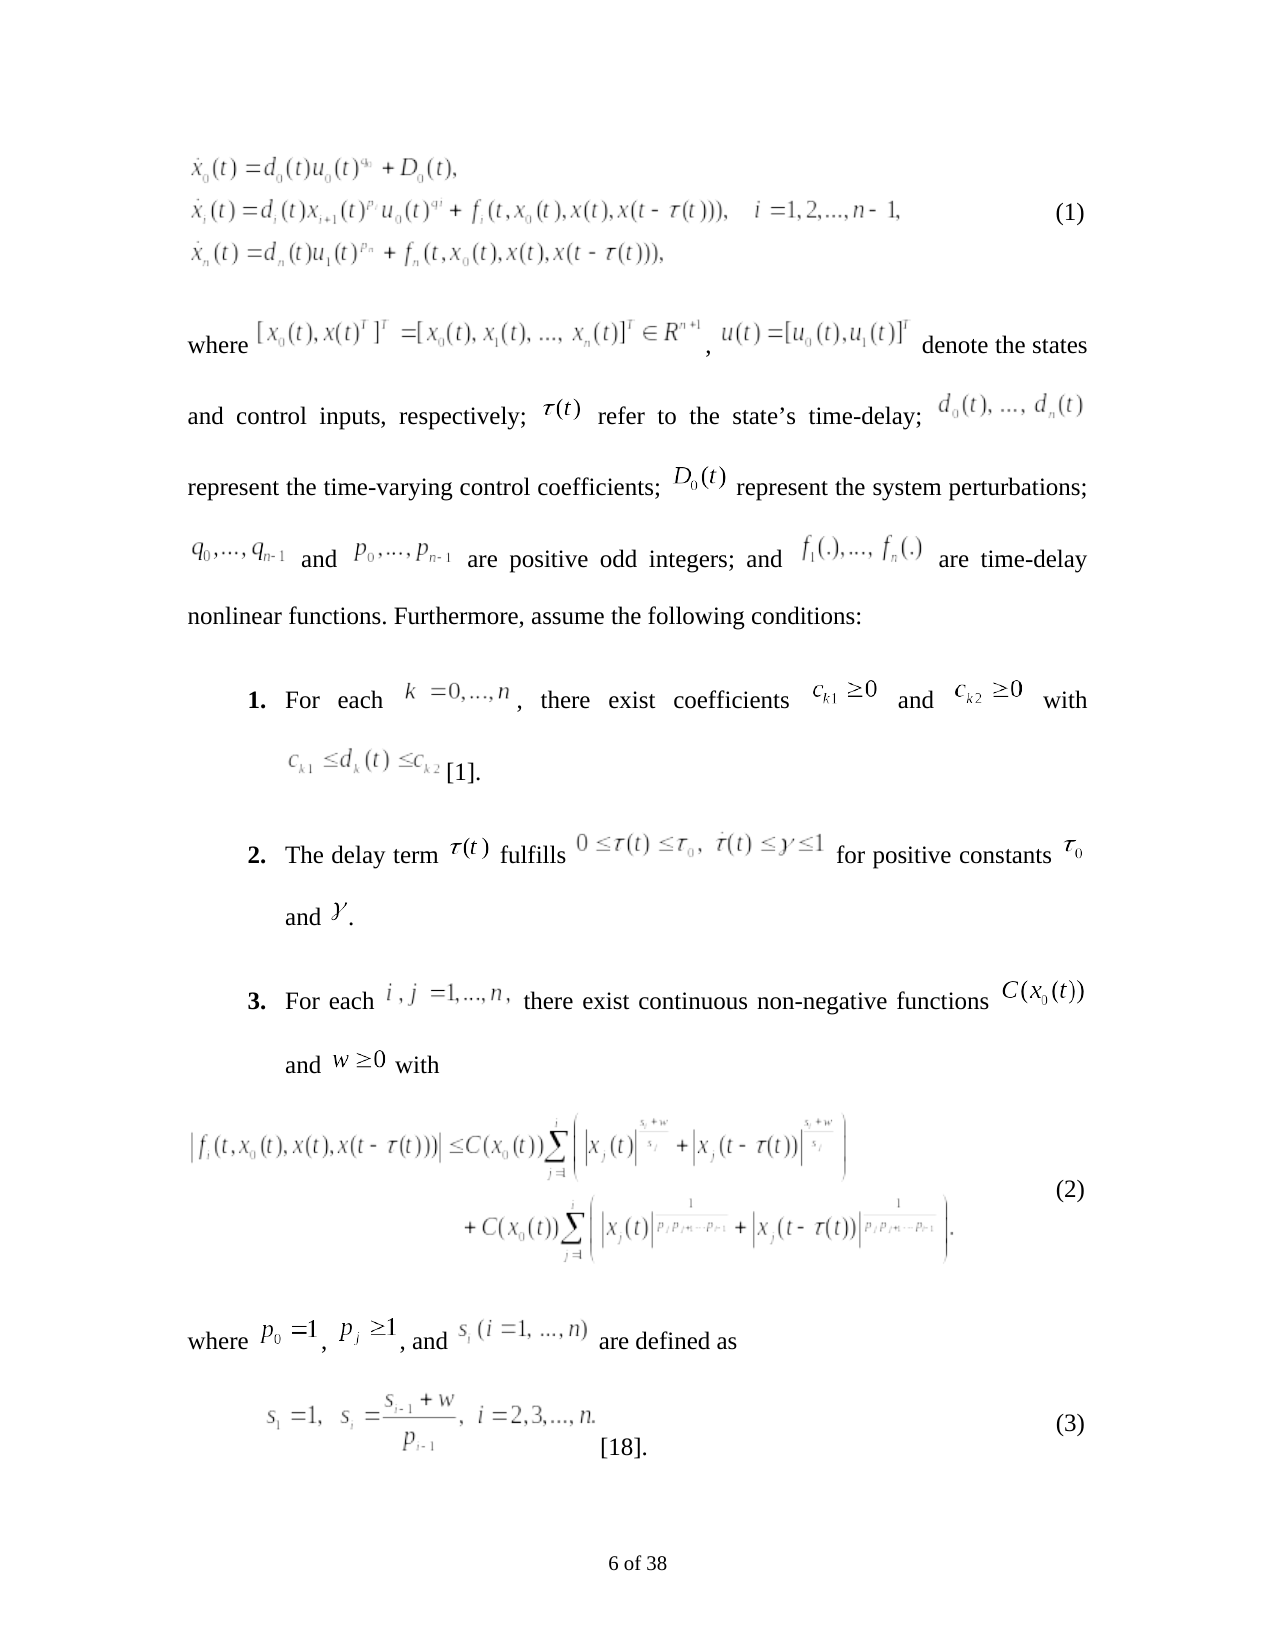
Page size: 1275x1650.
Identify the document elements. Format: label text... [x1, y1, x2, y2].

table_header (2) [995, 1108, 1084, 1297]
list For each there exist continuous non-negative functions and with [247, 972, 1087, 1079]
table_header [185, 150, 1038, 301]
table_cell [18]. [185, 1383, 995, 1489]
table_cell where , , and are defined as [185, 1297, 995, 1383]
list The delay term fulfills for positive constants and . [247, 827, 1087, 931]
text where , denote the states and control inputs, respectively; refer to the state’s time-delay; represent the time-varying control coefficients; represent the system perturbations; and are positive odd integers; and are time-delay nonlinear functions. Furthermore, assume the following conditions: [187, 313, 1087, 630]
table_header (1) [1038, 150, 1084, 301]
table_cell (3) [995, 1383, 1084, 1489]
table_header [185, 1108, 995, 1297]
list For each , there exist coefficients and with [1]. [247, 671, 1087, 785]
